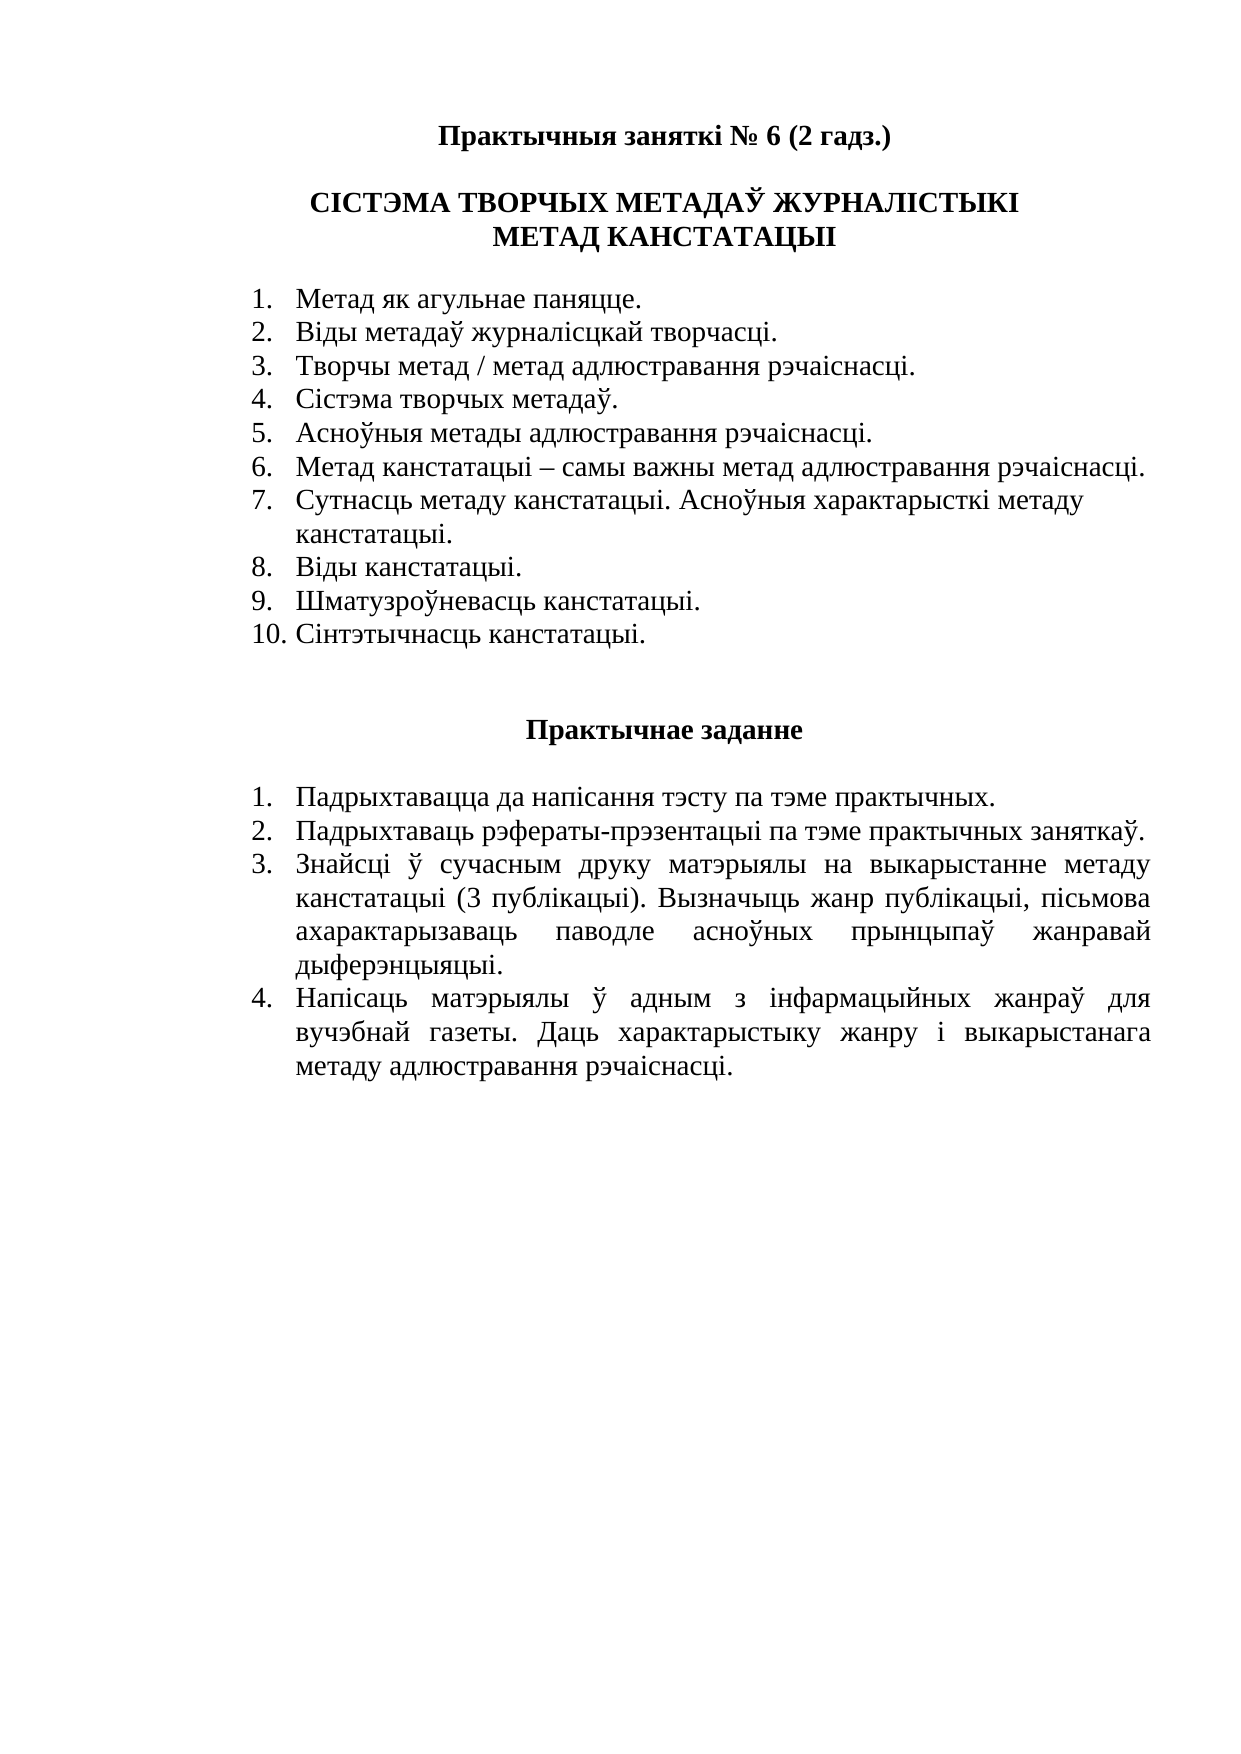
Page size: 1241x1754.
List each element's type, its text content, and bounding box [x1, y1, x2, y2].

list Віды метадаў журналісцкай творчасці. [251, 314, 1152, 348]
list Сутнасць метаду канстатацыі. Асноўныя характарысткі метаду канстатацыі. [251, 482, 1152, 549]
list Творчы метад / метад адлюстравання рэчаіснасці. [251, 348, 1152, 382]
list Асноўныя метады адлюстравання рэчаіснасці. [251, 415, 1152, 449]
list Сінтэтычнасць канстатацыі. [251, 616, 1152, 650]
list Метад як агульнае паняцце. [251, 281, 1152, 314]
list Шматузроўневасць канстатацыі. [251, 583, 1152, 616]
text 1. Падрыхтавацца да напісання тэсту па тэме практычных. [251, 779, 1152, 813]
text Практычныя заняткі № 6 (2 гадз.) [177, 118, 1152, 152]
text 4. Напісаць матэрыялы ў адным з інфармацыйных жанраў для вучэбнай газеты. Даць характарыстыку жанру і выкарыстанага метаду адлюстравання рэчаіснасці. [251, 981, 1152, 1081]
text СІСТЭМА ТВОРЧЫХ МЕТАДАЎ ЖУРНАЛІСТЫКІ [177, 185, 1152, 219]
text 3. Знайсці ў сучасным друку матэрыялы на выкарыстанне метаду канстатацыі (3 публікацыі). Вызначыць жанр публікацыі, пісьмова ахарактарызаваць паводле асноўных прынцыпаў жанравай дыферэнцыяцыі. [251, 846, 1152, 981]
text Практычнае заданне [177, 712, 1152, 746]
list Сістэма творчых метадаў. [251, 382, 1152, 415]
text 2. Падрыхтаваць рэфераты-прэзентацыі па тэме практычных заняткаў. [251, 813, 1152, 846]
text МЕТАД КАНСТАТАЦЫІ [177, 219, 1152, 252]
list Метад канстатацыі – самы важны метад адлюстравання рэчаіснасці. [251, 449, 1152, 482]
list Віды канстатацыі. [251, 549, 1152, 583]
